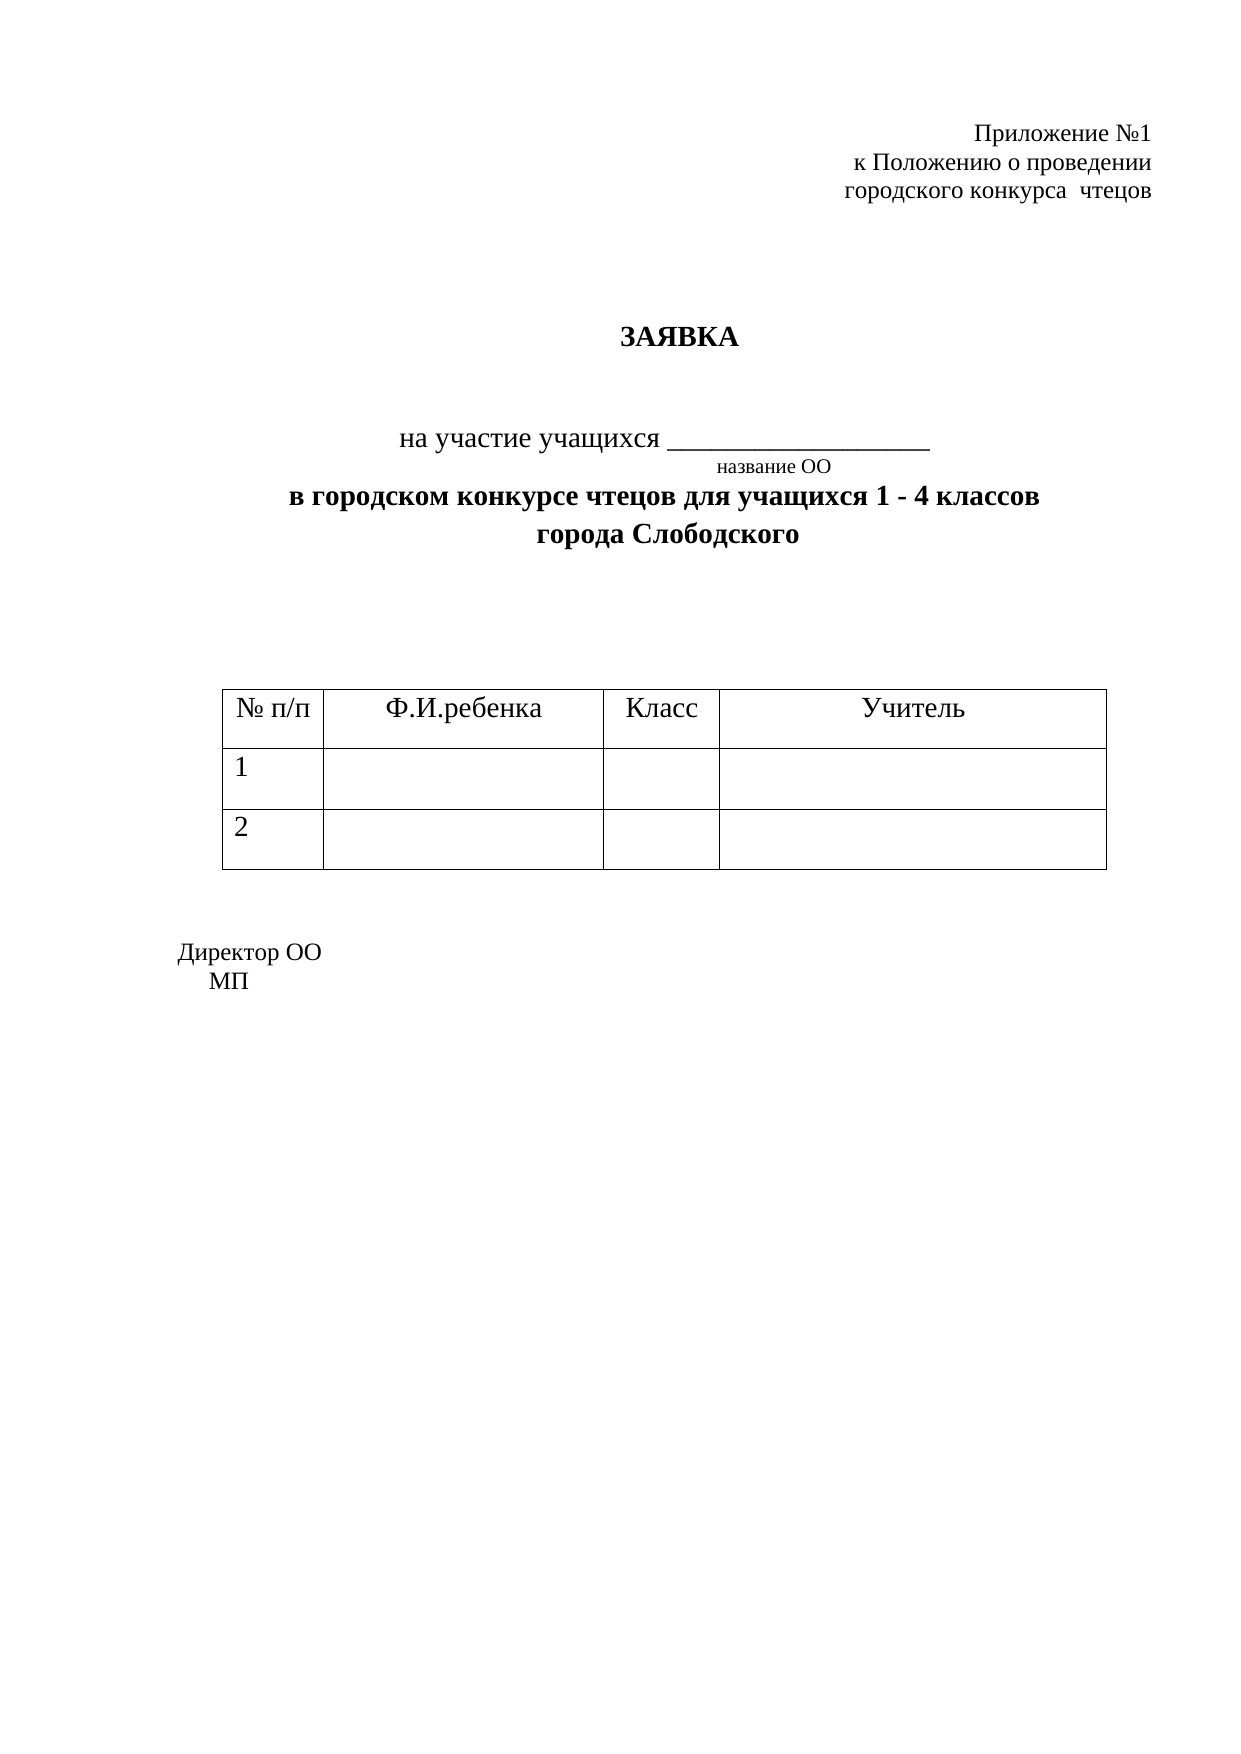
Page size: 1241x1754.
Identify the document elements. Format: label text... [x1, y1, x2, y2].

table_header Ф.И.ребенка [324, 690, 603, 748]
table_header Учитель [720, 690, 1106, 748]
text название ОО [177, 453, 1152, 478]
text МП [177, 966, 1152, 994]
text в городском конкурсе чтецов для учащихся 1 - 4 классов [177, 478, 1152, 511]
text ЗАЯВКА [177, 319, 1152, 353]
table_cell [324, 810, 603, 869]
text к Положению о проведении [797, 147, 1152, 176]
text Директор ОО [177, 937, 1152, 966]
text городского конкурса чтецов [797, 176, 1152, 204]
table_cell [604, 810, 719, 869]
table_cell [720, 749, 1106, 808]
table_cell 2 [223, 810, 323, 869]
table_header № п/п [223, 690, 323, 748]
table_cell 1 [223, 749, 323, 808]
table_header Класс [604, 690, 719, 748]
text Приложение №1 [797, 118, 1152, 147]
table_cell [324, 749, 603, 808]
table_cell [604, 749, 719, 808]
text города Слободского [177, 516, 1152, 550]
text на участие учащихся __________________ [177, 420, 1152, 453]
table_cell [720, 810, 1106, 869]
